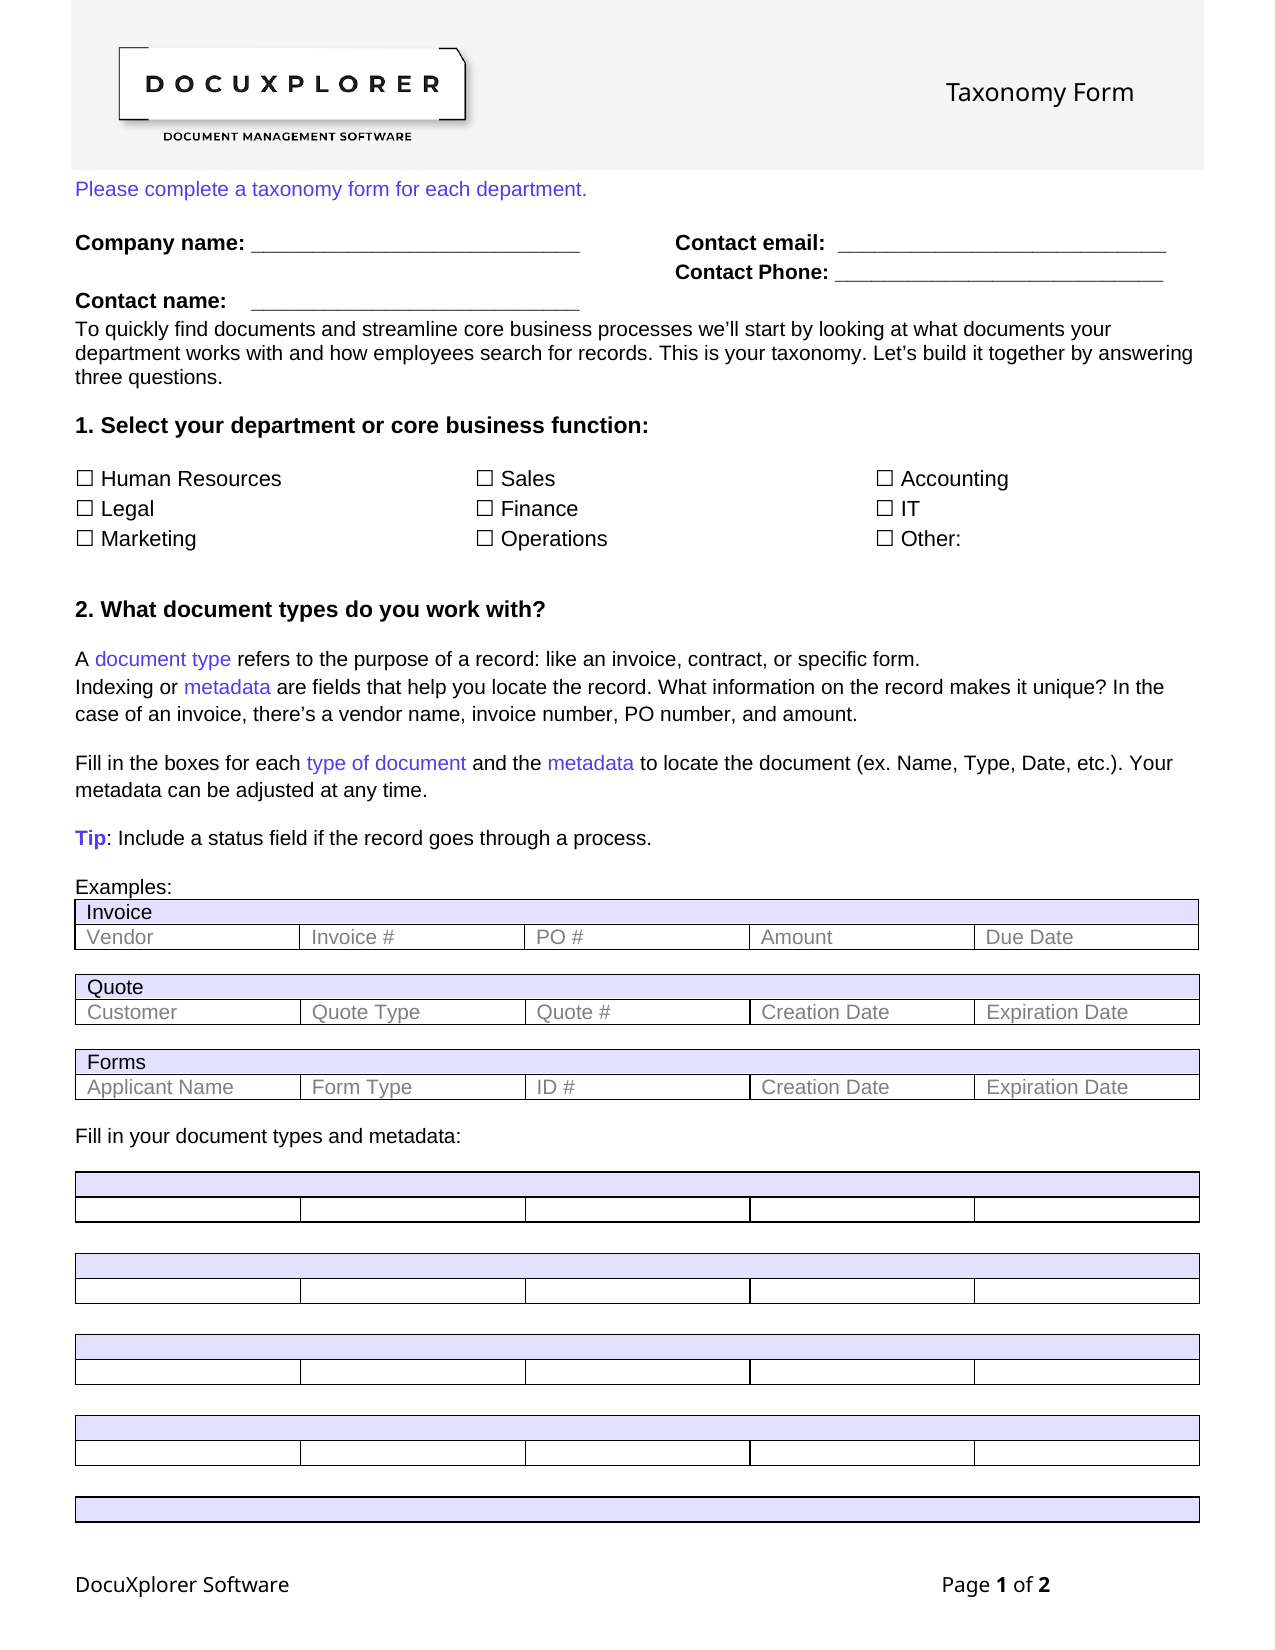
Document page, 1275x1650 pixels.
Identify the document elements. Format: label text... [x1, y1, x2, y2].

table_header [76, 1335, 1199, 1359]
table_cell [975, 1279, 1199, 1303]
table_cell [975, 1360, 1199, 1384]
table_cell [751, 1198, 974, 1221]
table_cell Form Type [301, 1075, 525, 1098]
table_cell [301, 1441, 525, 1465]
table_header [76, 1254, 1199, 1278]
text 1. Select your department or core business function: [75, 412, 1200, 439]
text Company name: ___________________________ Contact name: ___________________________ Contact email: ___________________________ Contact Phone: ___________________________ [75, 230, 600, 313]
picture [71, 0, 1204, 170]
table_cell [301, 1198, 525, 1221]
table_cell [526, 1198, 749, 1221]
text Human Resources [75, 463, 400, 493]
text Fill in the boxes for each type of document and the metadata to locate the document (ex. Name, Type, Date, etc.). Your metadata can be adjusted at any time. [75, 750, 1200, 802]
table_cell [975, 1441, 1199, 1465]
text Please complete a taxonomy form for each department. [75, 177, 1200, 201]
text Examples: [75, 874, 1200, 898]
table_header [76, 1498, 1199, 1521]
table_header [76, 1173, 1199, 1196]
table_cell [751, 1441, 974, 1465]
table_cell Amount [750, 925, 974, 948]
text Sales [475, 463, 800, 493]
text Operations [475, 523, 800, 553]
table_cell [76, 1360, 300, 1384]
table_cell Quote # [526, 1000, 749, 1023]
text To quickly find documents and streamline core business processes we’ll start by looking at what documents your department works with and how employees search for records. This is your taxonomy. Let’s build it together by answering three questions. [75, 317, 1200, 388]
text Accounting [875, 463, 1200, 493]
table_cell [301, 1360, 525, 1384]
text Other: [875, 523, 1200, 553]
table_header Quote [76, 975, 1199, 998]
table_cell [76, 1198, 300, 1221]
table_cell [526, 1441, 749, 1465]
text Legal [75, 493, 400, 523]
table_cell PO # [525, 925, 749, 948]
table_cell Due Date [975, 925, 1198, 948]
text Company name: ___________________________ Contact name: ___________________________ Contact email: ___________________________ Contact Phone: ___________________________ [675, 230, 1200, 284]
text IT [875, 493, 1200, 523]
table_cell Expiration Date [975, 1000, 1199, 1023]
table_cell [975, 1198, 1199, 1221]
text Finance [475, 493, 800, 523]
table_cell [526, 1360, 749, 1384]
text Fill in your document types and metadata: [75, 1100, 1200, 1147]
table_cell Creation Date [751, 1000, 974, 1023]
text Tip: Include a status field if the record goes through a process. [75, 826, 1200, 850]
table_cell Applicant Name [76, 1075, 300, 1098]
text 2. What document types do you work with? [75, 596, 1200, 622]
text Marketing [75, 523, 400, 553]
table_cell Invoice # [300, 925, 524, 948]
table_cell [751, 1279, 974, 1303]
table_cell [76, 1441, 300, 1465]
table_cell ID # [526, 1075, 749, 1098]
table_cell [751, 1360, 974, 1384]
table_header Forms [76, 1050, 1199, 1073]
table_cell Quote Type [301, 1000, 525, 1023]
table_cell [76, 1279, 300, 1303]
table_header Invoice [76, 900, 1198, 923]
table_cell [301, 1279, 525, 1303]
table_cell Expiration Date [975, 1075, 1199, 1098]
text A document type refers to the purpose of a record: like an invoice, contract, or specific form. Indexing or metadata are fields that help you locate the record. What information on the record makes it unique? In the case of an invoice, there’s a vendor name, invoice number, PO number, and amount. [75, 647, 1200, 726]
table_cell Customer [76, 1000, 300, 1023]
table_cell Vendor [76, 925, 299, 948]
table_header [76, 1416, 1199, 1440]
table_cell Creation Date [751, 1075, 974, 1098]
table_cell [526, 1279, 749, 1303]
